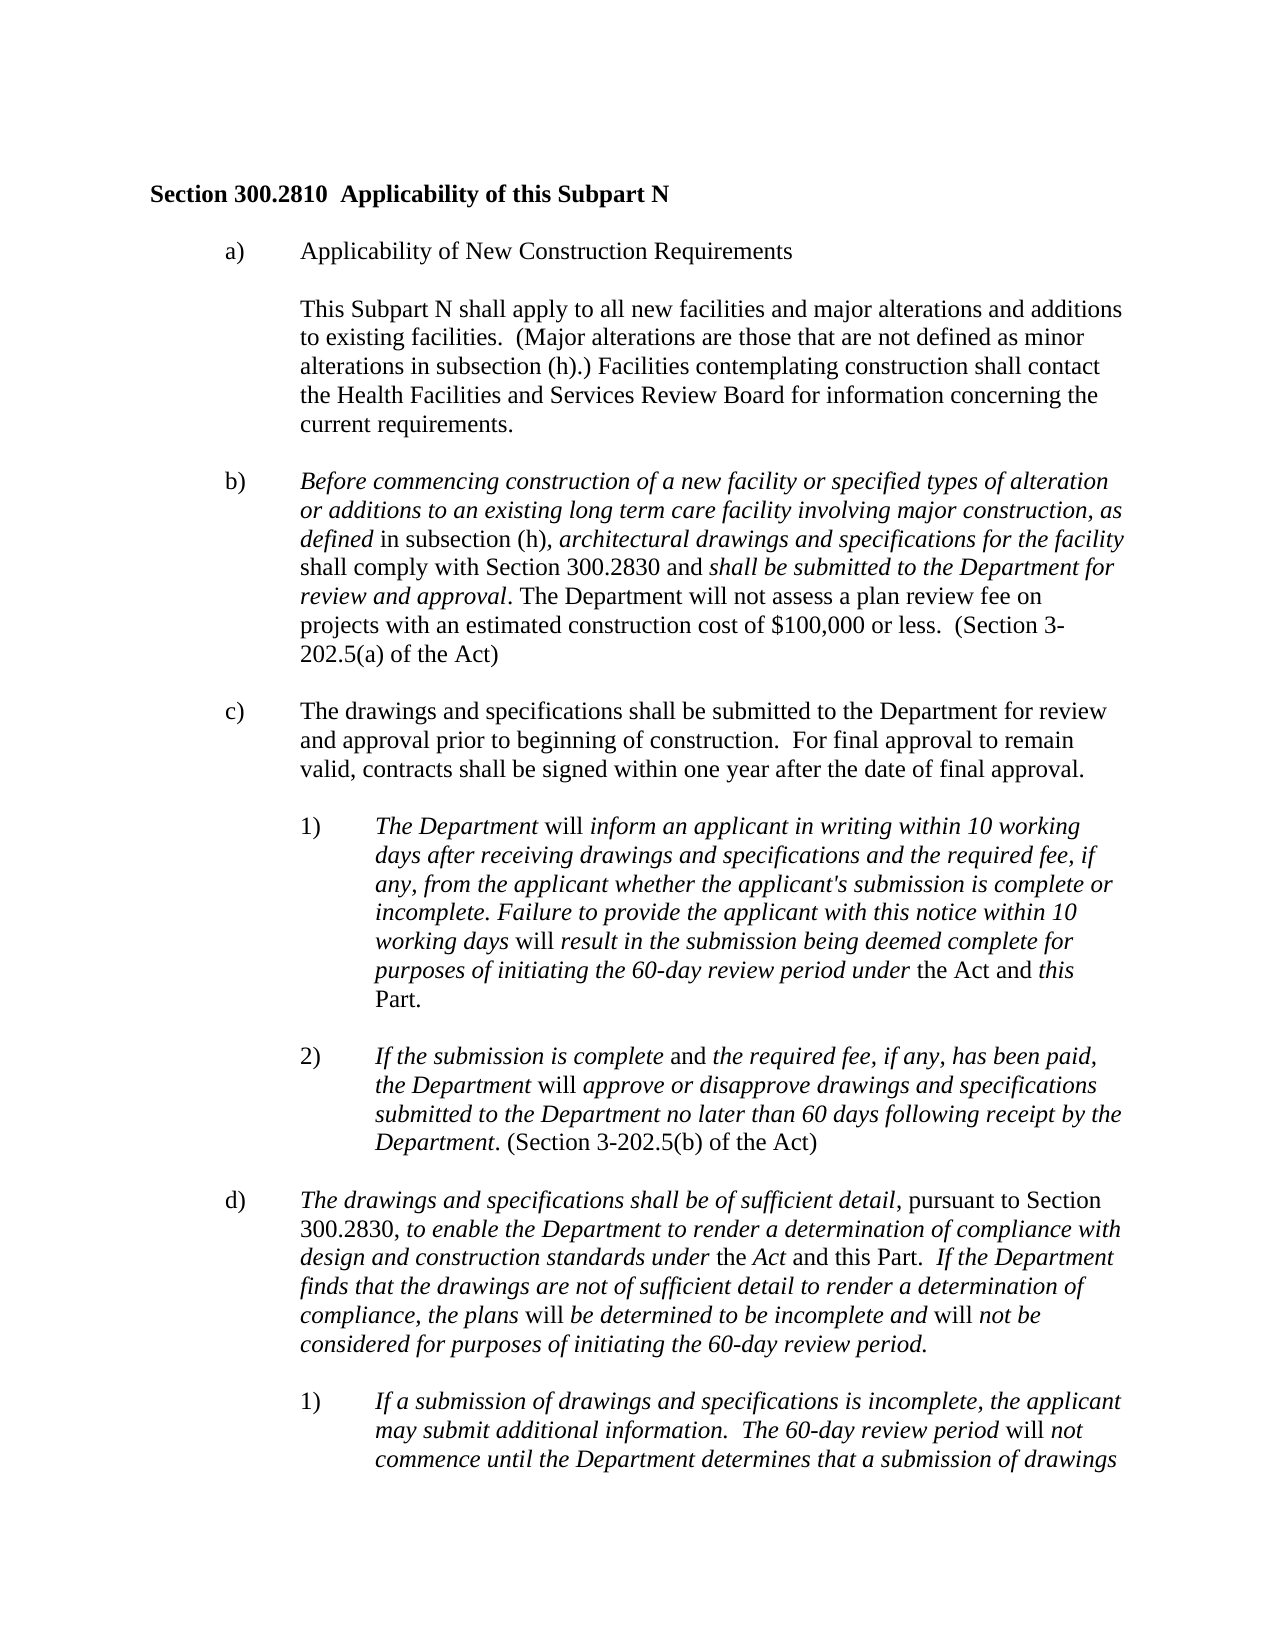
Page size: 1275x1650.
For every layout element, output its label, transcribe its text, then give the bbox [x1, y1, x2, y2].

text Section 300.2810 Applicability of this Subpart N [150, 179, 1125, 207]
text 1) The Department will inform an applicant in writing within 10 working days after receiving drawings and specifications and the required fee, if any, from the applicant whether the applicant's submission is complete or incomplete. Failure to provide the applicant with this notice within 10 working days will result in the submission being deemed complete for purposes of initiating the 60-day review period under the Act and this Part. [300, 811, 1125, 1012]
text c) The drawings and specifications shall be submitted to the Department for review and approval prior to beginning of construction. For final approval to remain valid, contracts shall be signed within one year after the date of final approval. [225, 696, 1125, 782]
text 2) If the submission is complete and the required fee, if any, has been paid, the Department will approve or disapprove drawings and specifications submitted to the Department no later than 60 days following receipt by the Department. (Section 3-202.5(b) of the Act) [300, 1041, 1125, 1156]
text b) Before commencing construction of a new facility or specified types of alteration or additions to an existing long term care facility involving major construction, as defined in subsection (h), architectural drawings and specifications for the facility shall comply with Section 300.2830 and shall be submitted to the Department for review and approval. The Department will not assess a plan review fee on projects with an estimated construction cost of $100,000 or less. (Section 3-202.5(a) of the Act) [225, 466, 1125, 667]
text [300, 1386, 1125, 1472]
text a) Applicability of New Construction Requirements [225, 236, 1125, 265]
text This Subpart N shall apply to all new facilities and major alterations and additions to existing facilities. (Major alterations are those that are not defined as minor alterations in subsection (h).) Facilities contemplating construction shall contact the Health Facilities and Services Review Board for information concerning the current requirements. [300, 294, 1125, 437]
text d) The drawings and specifications shall be of sufficient detail, pursuant to Section 300.2830, to enable the Department to render a determination of compliance with design and construction standards under the Act and this Part. If the Department finds that the drawings are not of sufficient detail to render a determination of compliance, the plans will be determined to be incomplete and will not be considered for purposes of initiating the 60-day review period. [225, 1185, 1125, 1357]
